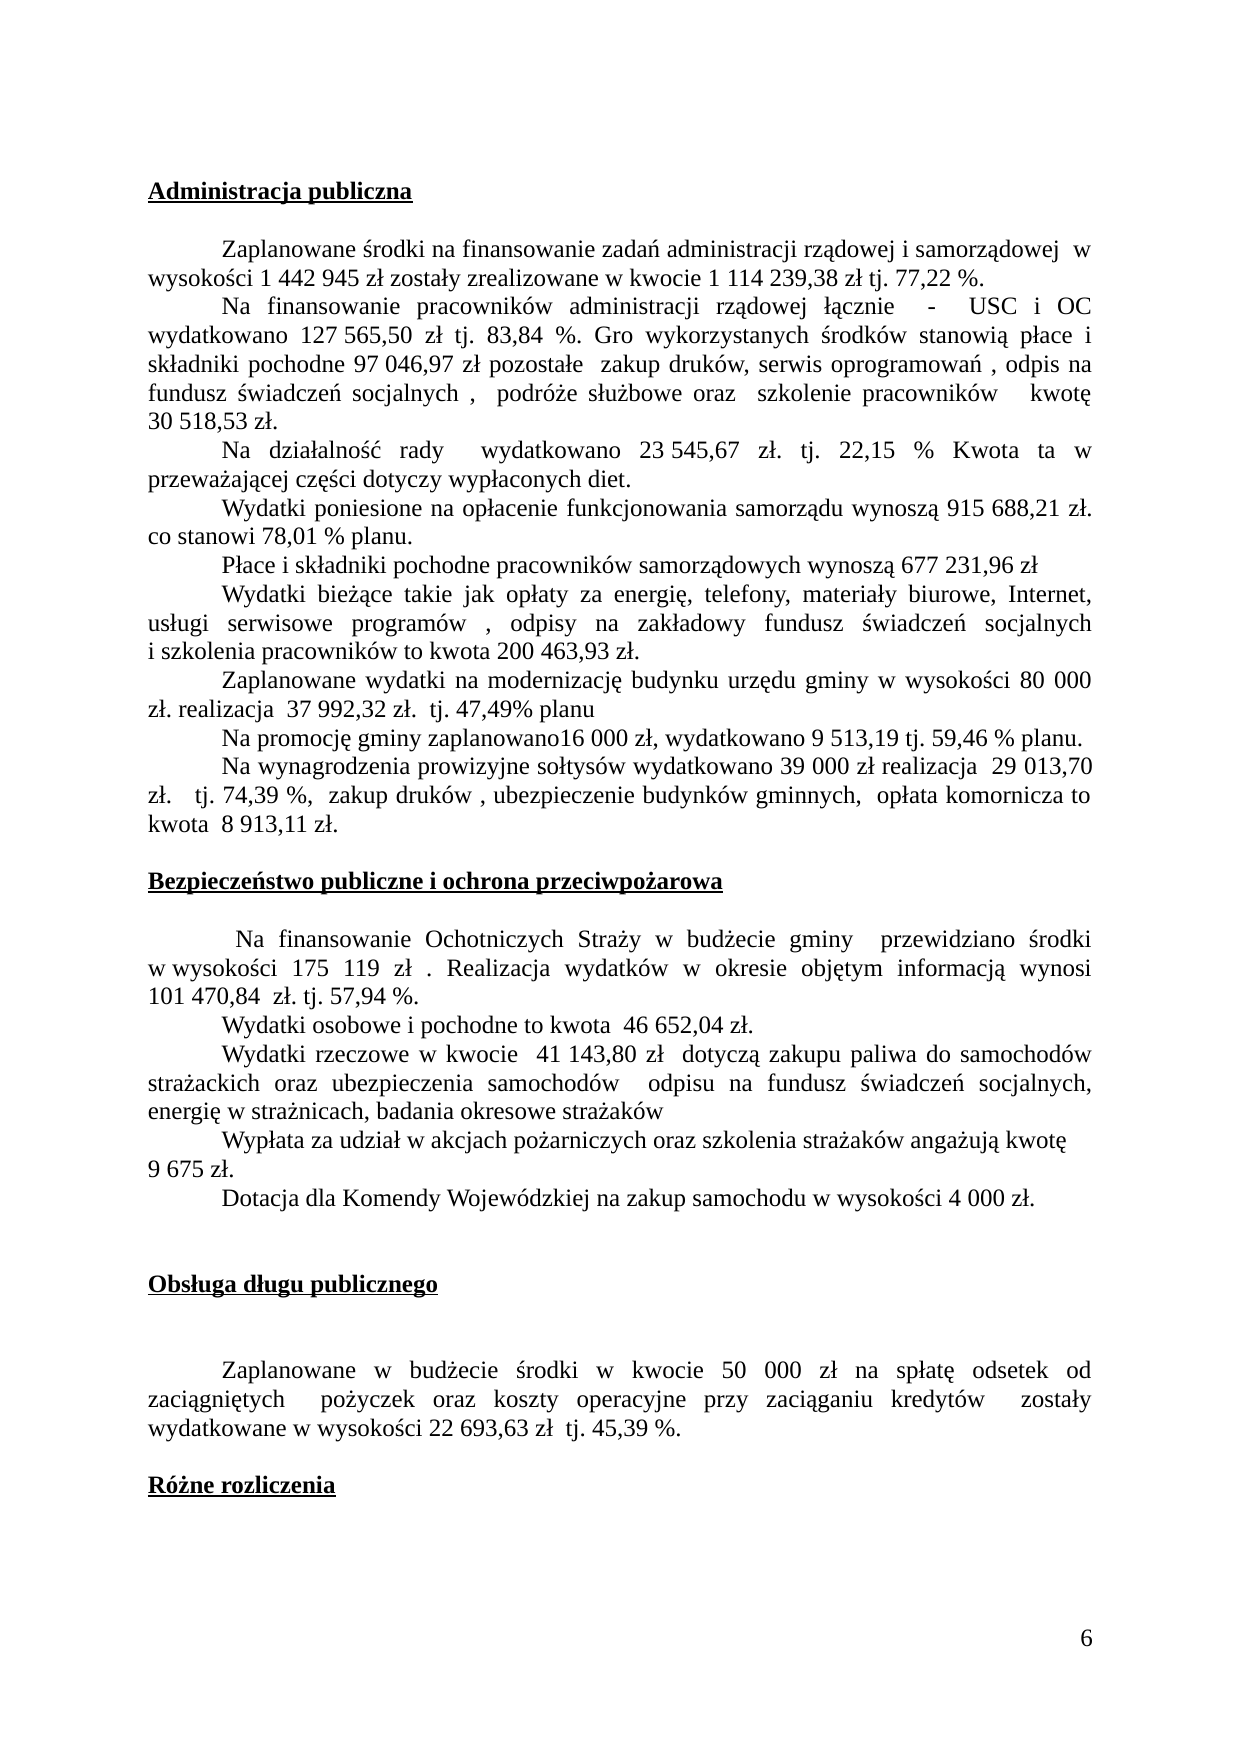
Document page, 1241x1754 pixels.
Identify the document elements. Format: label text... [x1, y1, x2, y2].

text Na finansowanie pracowników administracji rządowej łącznie - USC i OC wydatkowano 127 565,50 zł tj. 83,84 %. Gro wykorzystanych środków stanowią płace i składniki pochodne 97 046,97 zł pozostałe zakup druków, serwis oprogramowań , odpis na fundusz świadczeń socjalnych , podróże służbowe oraz szkolenie pracowników kwotę 30 518,53 zł. [148, 291, 1093, 435]
text Administracja publiczna [148, 176, 1093, 205]
text Różne rozliczenia [148, 1470, 1093, 1499]
text Zaplanowane w budżecie środki w kwocie 50 000 zł na spłatę odsetek od zaciągniętych pożyczek oraz koszty operacyjne przy zaciąganiu kredytów zostały wydatkowane w wysokości 22 693,63 zł tj. 45,39 %. [148, 1355, 1093, 1441]
text Wydatki poniesione na opłacenie funkcjonowania samorządu wynoszą 915 688,21 zł. co stanowi 78,01 % planu. [148, 493, 1093, 550]
text Zaplanowane środki na finansowanie zadań administracji rządowej i samorządowej w wysokości 1 442 945 zł zostały zrealizowane w kwocie 1 114 239,38 zł tj. 77,22 %. [148, 234, 1093, 291]
text Dotacja dla Komendy Wojewódzkiej na zakup samochodu w wysokości 4 000 zł. [148, 1183, 1093, 1211]
text Na działalność rady wydatkowano 23 545,67 zł. tj. 22,15 % Kwota ta w przeważającej części dotyczy wypłaconych diet. [148, 435, 1093, 493]
text Wydatki bieżące takie jak opłaty za energię, telefony, materiały biurowe, Internet, usługi serwisowe programów , odpisy na zakładowy fundusz świadczeń socjalnych i szkolenia pracowników to kwota 200 463,93 zł. [148, 579, 1093, 665]
text Bezpieczeństwo publiczne i ochrona przeciwpożarowa [148, 866, 1093, 895]
text Na wynagrodzenia prowizyjne sołtysów wydatkowano 39 000 zł realizacja 29 013,70 zł. tj. 74,39 %, zakup druków , ubezpieczenie budynków gminnych, opłata komornicza to kwota 8 913,11 zł. [148, 751, 1093, 838]
text Wydatki osobowe i pochodne to kwota 46 652,04 zł. [148, 1010, 1093, 1039]
text Obsługa długu publicznego [148, 1269, 1093, 1298]
text Na finansowanie Ochotniczych Straży w budżecie gminy przewidziano środki w wysokości 175 119 zł . Realizacja wydatków w okresie objętym informacją wynosi 101 470,84 zł. tj. 57,94 %. [148, 924, 1093, 1010]
text Wypłata za udział w akcjach pożarniczych oraz szkolenia strażaków angażują kwotę [148, 1125, 1093, 1154]
text Zaplanowane wydatki na modernizację budynku urzędu gminy w wysokości 80 000 zł. realizacja 37 992,32 zł. tj. 47,49% planu [148, 665, 1093, 723]
text Płace i składniki pochodne pracowników samorządowych wynoszą 677 231,96 zł [148, 550, 1093, 579]
text Na promocję gminy zaplanowano16 000 zł, wydatkowano 9 513,19 tj. 59,46 % planu. [148, 723, 1093, 751]
text Wydatki rzeczowe w kwocie 41 143,80 zł dotyczą zakupu paliwa do samochodów strażackich oraz ubezpieczenia samochodów odpisu na fundusz świadczeń socjalnych, energię w strażnicach, badania okresowe strażaków [148, 1039, 1093, 1125]
text 9 675 zł. [148, 1154, 1093, 1183]
